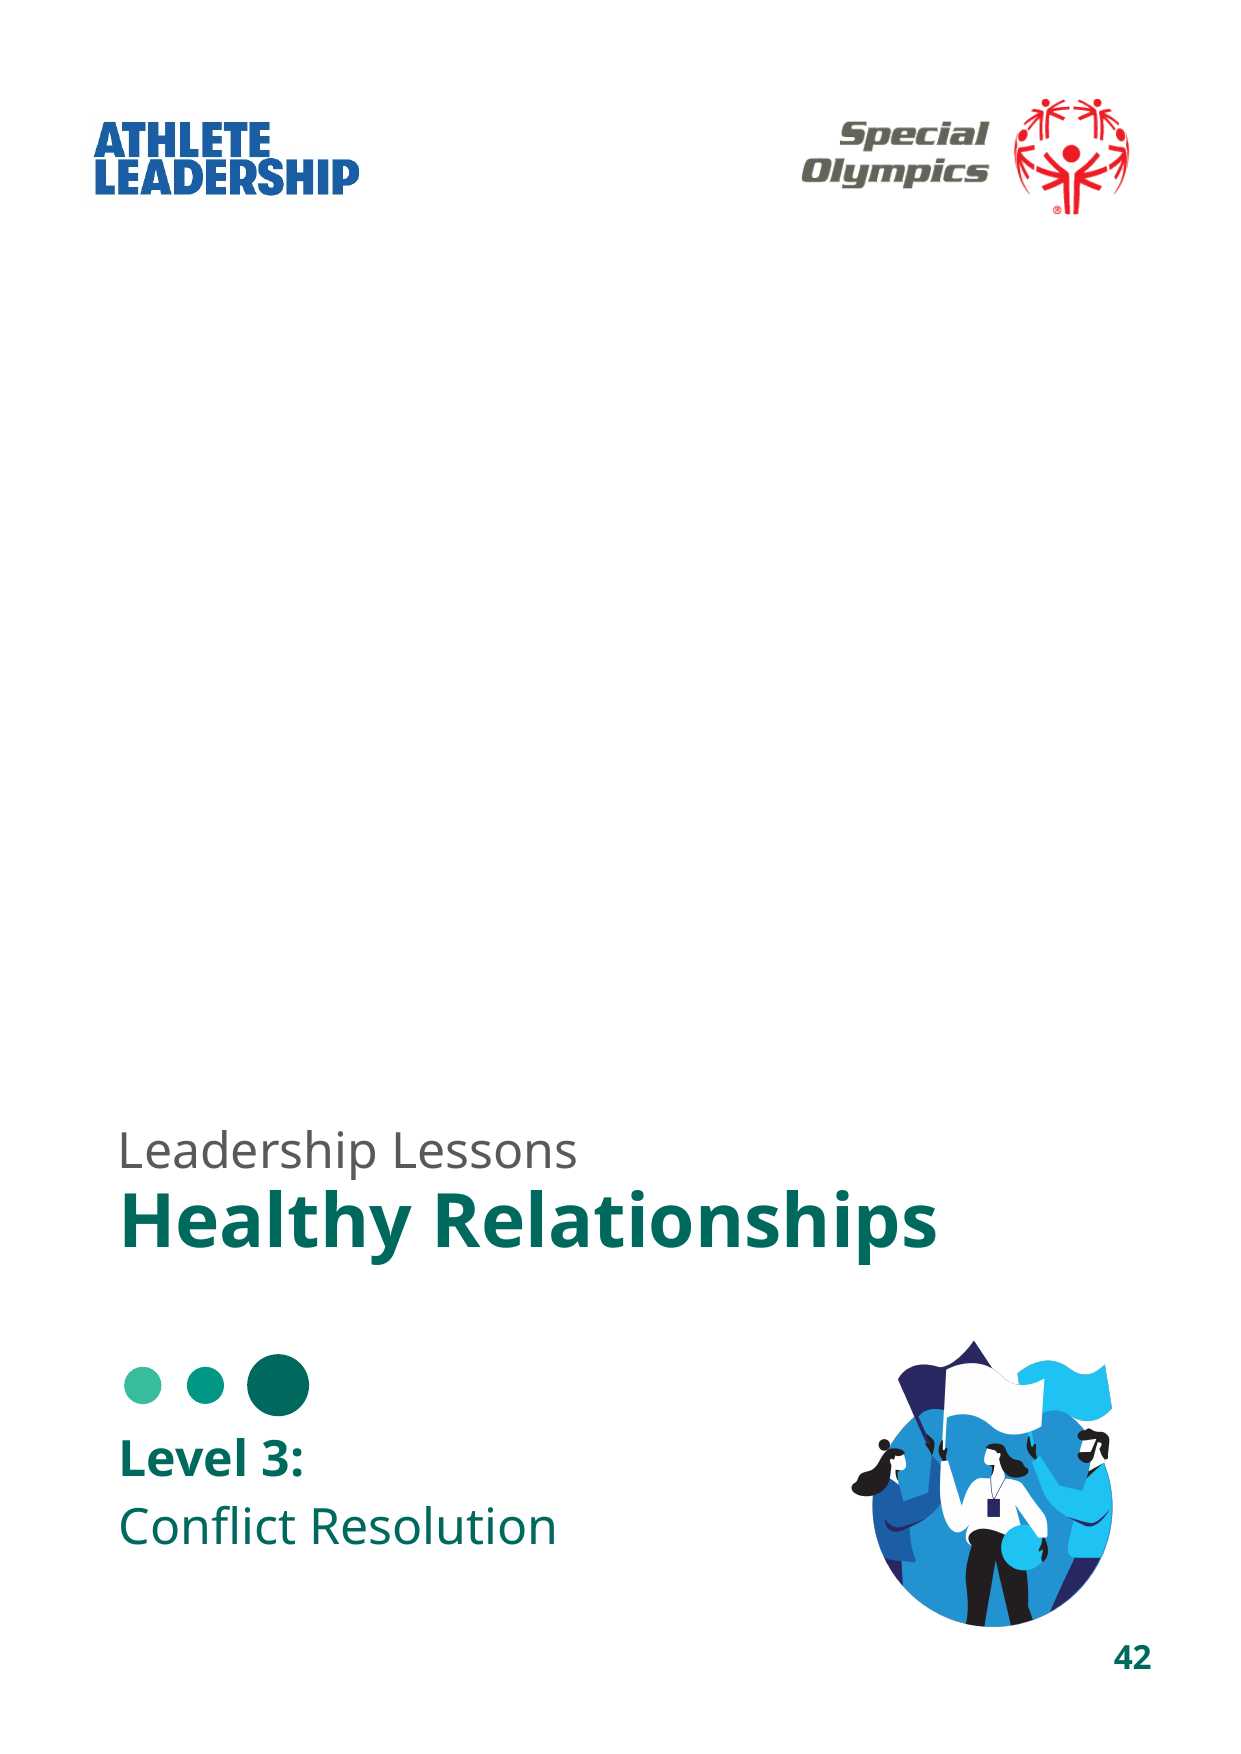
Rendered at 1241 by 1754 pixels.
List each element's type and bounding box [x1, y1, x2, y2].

picture [785, 1325, 1215, 1701]
picture [778, 75, 1152, 239]
picture [85, 115, 417, 210]
